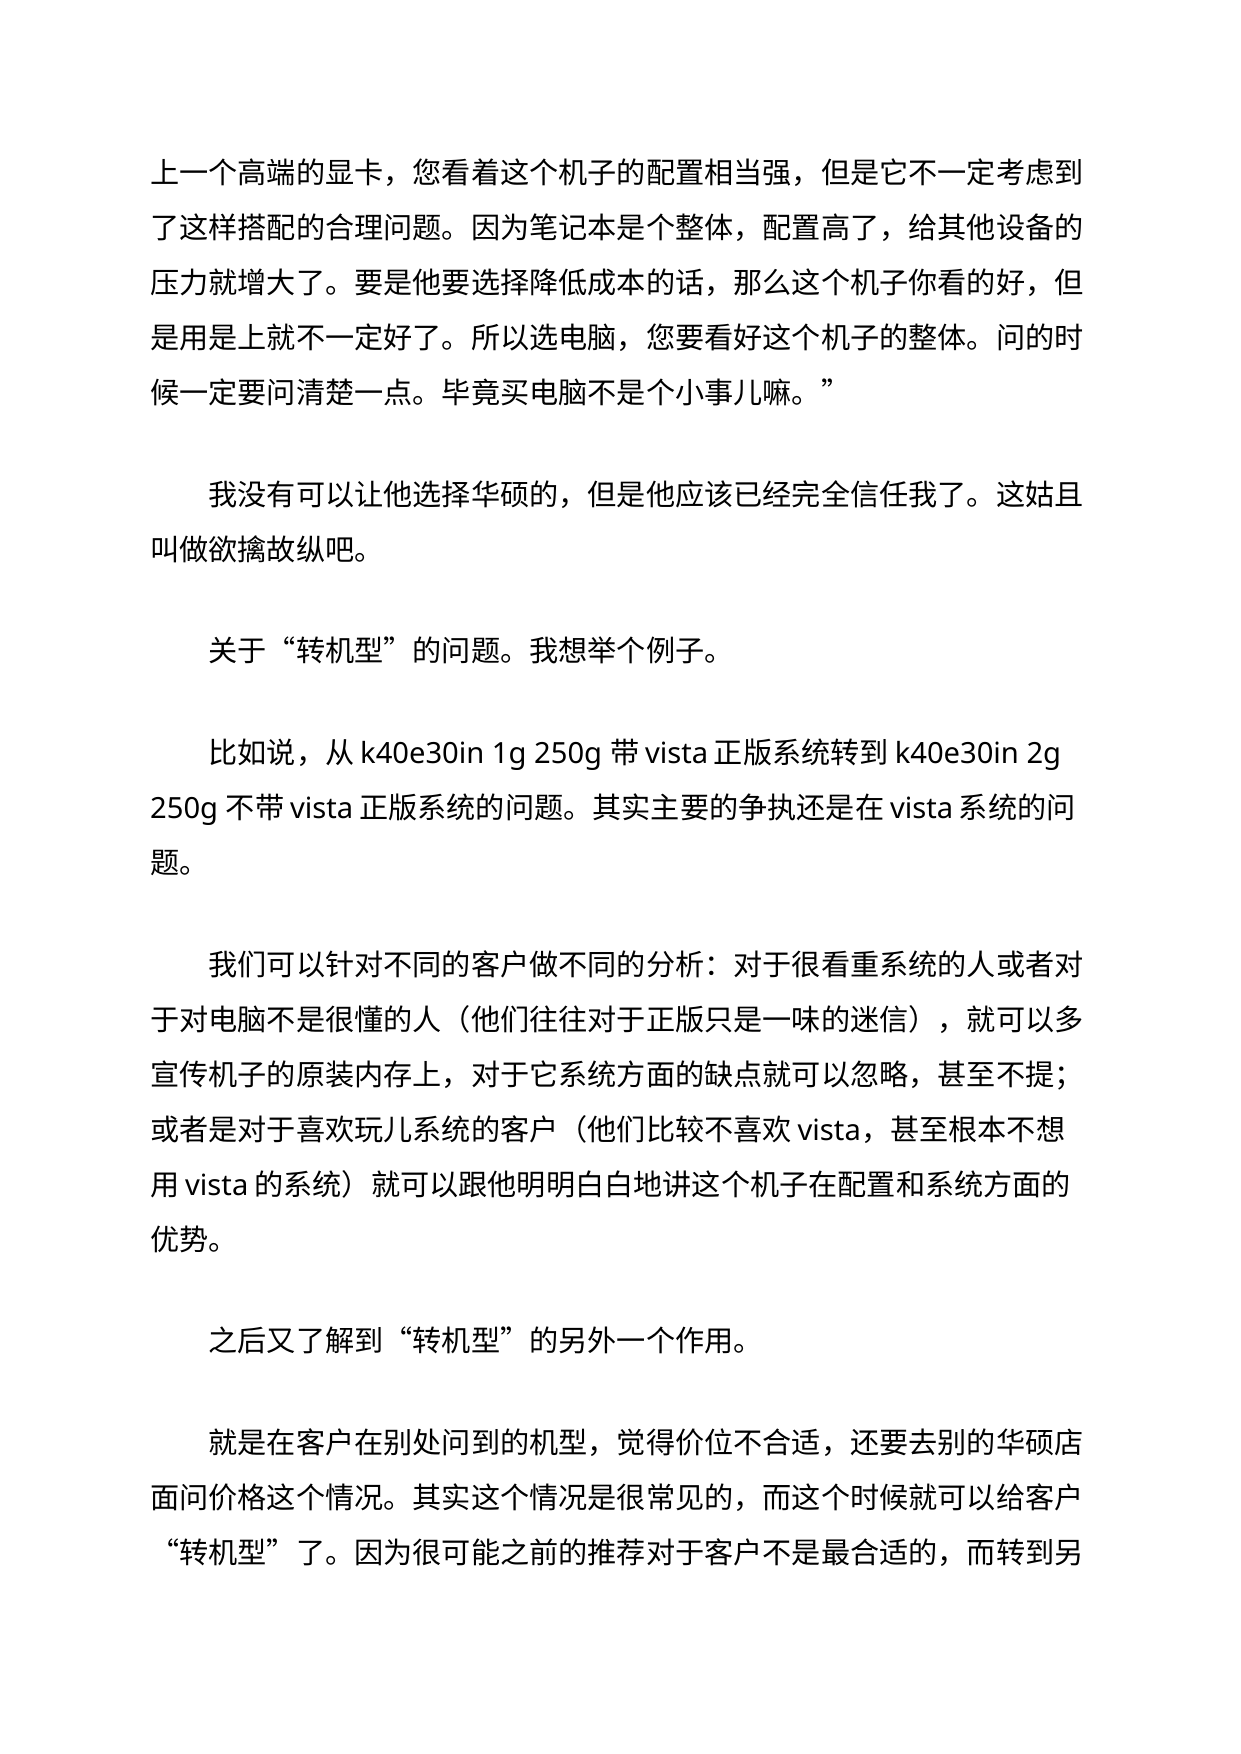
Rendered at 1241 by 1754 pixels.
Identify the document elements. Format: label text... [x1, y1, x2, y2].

text 比如说，从k40e30in 1g 250g 带vista正版系统转到k40e30in 2g 250g 不带vista正版系统的问题。其实主要的争执还是在vista系统的问题。 [150, 730, 1090, 882]
text 我没有可以让他选择华硕的，但是他应该已经完全信任我了。这姑且叫做欲擒故纵吧。 [150, 471, 1090, 568]
text 关于“转机型”的问题。我想举个例子。 [150, 628, 1090, 670]
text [150, 1420, 1090, 1572]
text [150, 150, 1090, 412]
text 我们可以针对不同的客户做不同的分析：对于很看重系统的人或者对于对电脑不是很懂的人（他们往往对于正版只是一味的迷信），就可以多宣传机子的原装内存上，对于它系统方面的缺点就可以忽略，甚至不提；或者是对于喜欢玩儿系统的客户（他们比较不喜欢vista，甚至根本不想用vista的系统）就可以跟他明明白白地讲这个机子在配置和系统方面的优势。 [150, 942, 1090, 1258]
text 之后又了解到“转机型”的另外一个作用。 [150, 1318, 1090, 1360]
